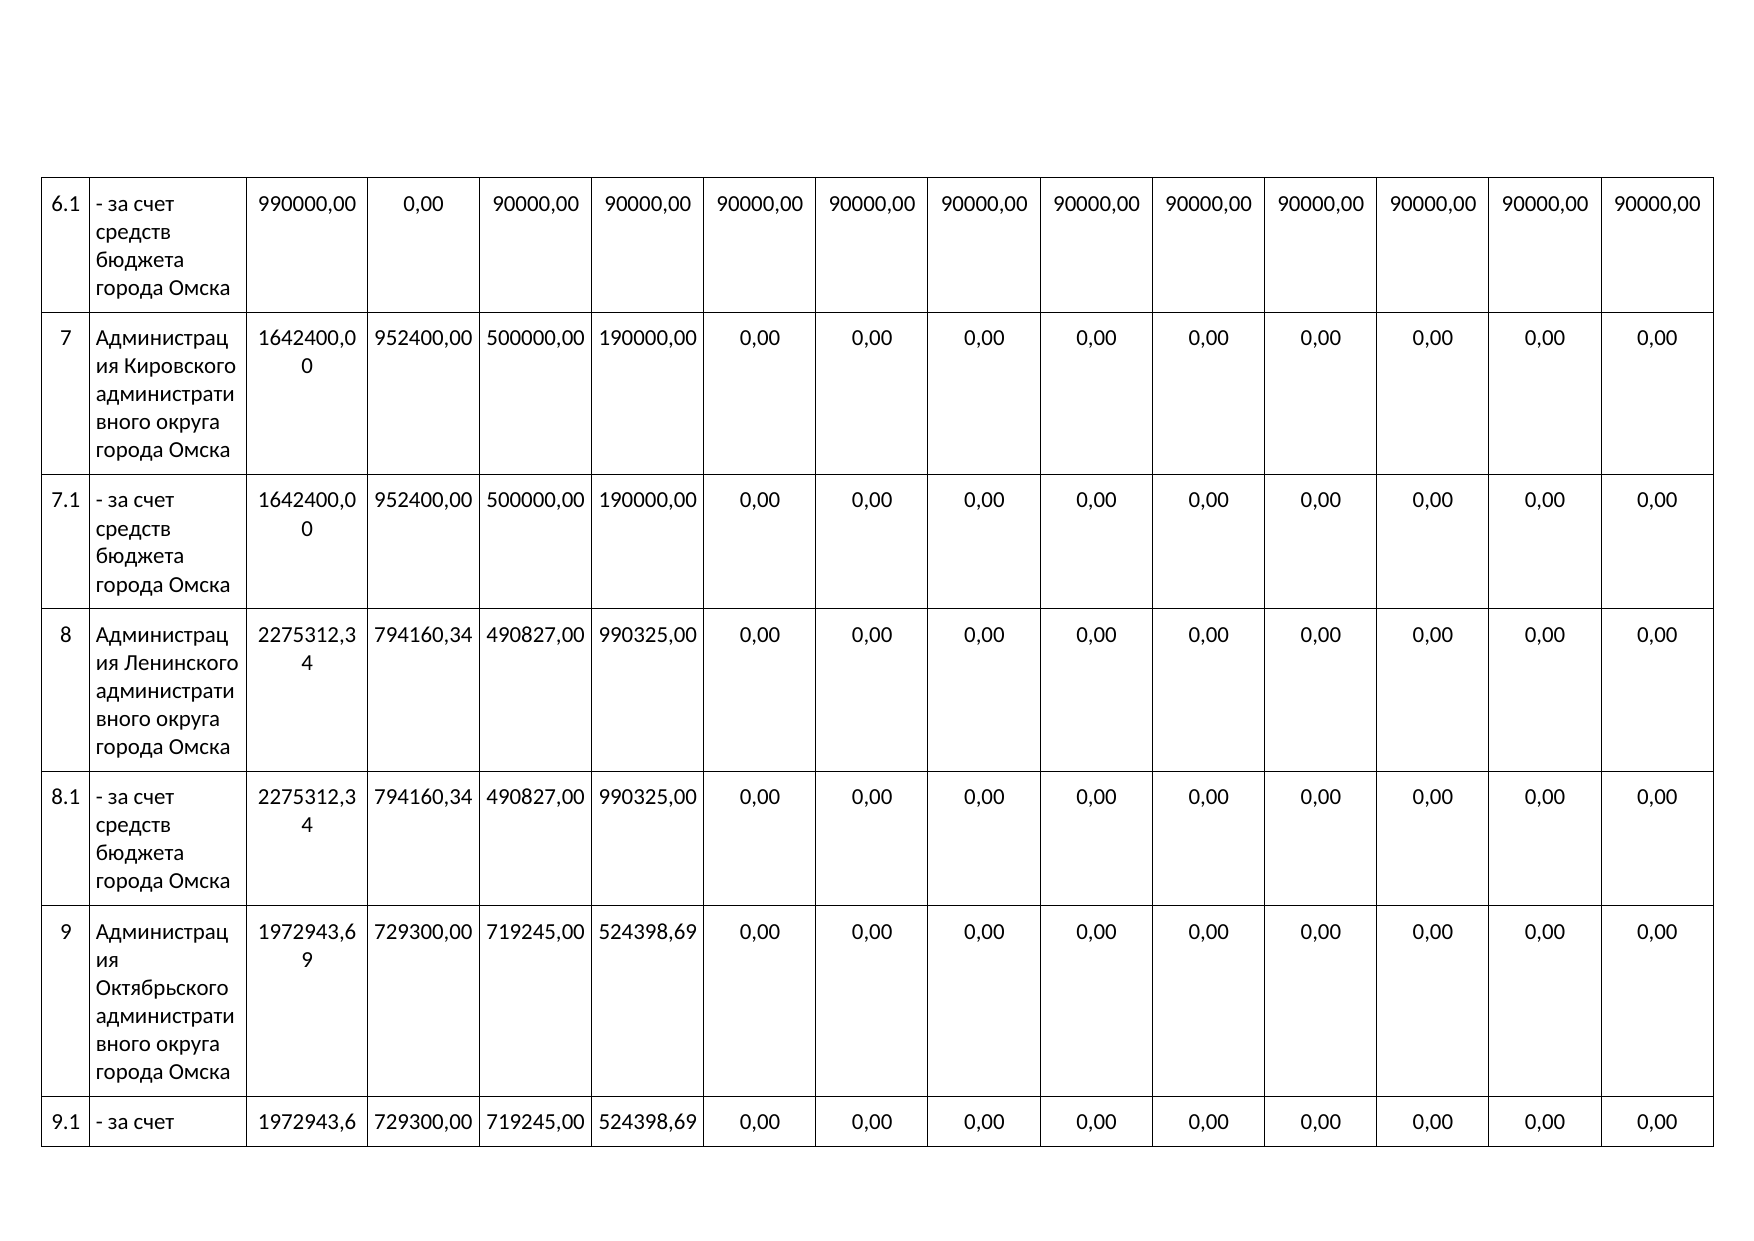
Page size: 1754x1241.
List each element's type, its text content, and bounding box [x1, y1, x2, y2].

table_cell 952400,00 [368, 475, 479, 608]
table_cell 0,00 [1489, 1097, 1601, 1146]
table_cell 6.1 [42, 178, 89, 312]
table_cell 952400,00 [368, 313, 479, 474]
table_cell 990325,00 [592, 609, 703, 771]
table_cell 0,00 [1489, 313, 1601, 474]
table_cell 0,00 [1602, 1097, 1713, 1146]
table_cell 0,00 [1153, 906, 1264, 1096]
table_cell 90000,00 [1489, 178, 1601, 312]
table_cell 0,00 [1041, 906, 1152, 1096]
table_cell 0,00 [1153, 609, 1264, 771]
table_cell 0,00 [1602, 609, 1713, 771]
table_cell 0,00 [1041, 475, 1152, 608]
table_cell 90000,00 [704, 178, 815, 312]
table_cell 0,00 [1265, 772, 1376, 905]
table_cell 9 [42, 906, 89, 1096]
table_cell 524398,69 [592, 906, 703, 1096]
table_cell 0,00 [1377, 475, 1488, 608]
table_cell - за счет средств бюджета города Омска [90, 178, 246, 312]
table_cell 9.1 [42, 1097, 89, 1146]
table_cell 0,00 [816, 772, 927, 905]
table_cell 0,00 [1377, 906, 1488, 1096]
table_cell 0,00 [704, 906, 815, 1096]
table_cell 0,00 [816, 475, 927, 608]
table_cell 0,00 [704, 772, 815, 905]
table_cell 0,00 [1265, 609, 1376, 771]
table_cell - за счет средств бюджета города Омска [90, 772, 246, 905]
table_cell 0,00 [1153, 1097, 1264, 1146]
table_cell 0,00 [816, 609, 927, 771]
table_cell 7 [42, 313, 89, 474]
table_cell 8 [42, 609, 89, 771]
table_cell 90000,00 [816, 178, 927, 312]
table_cell 0,00 [704, 313, 815, 474]
table_cell 0,00 [1377, 313, 1488, 474]
table_cell 0,00 [928, 313, 1040, 474]
table_cell 990000,00 [247, 178, 367, 312]
table_cell 0,00 [704, 475, 815, 608]
table_cell Администрация Ленинского административного округа города Омска [90, 609, 246, 771]
table_cell 729300,00 [368, 906, 479, 1096]
table_cell 90000,00 [1041, 178, 1152, 312]
table_cell 0,00 [816, 1097, 927, 1146]
table_cell Администрация Октябрьского административного округа города Омска [90, 906, 246, 1096]
table_cell 1642400,00 [247, 475, 367, 608]
table_cell 0,00 [1041, 1097, 1152, 1146]
table_cell 0,00 [1041, 313, 1152, 474]
table_cell 500000,00 [480, 475, 591, 608]
table_cell Администрация Кировского административного округа города Омска [90, 313, 246, 474]
table_cell 7.1 [42, 475, 89, 608]
table_cell 0,00 [1489, 772, 1601, 905]
table_cell 0,00 [928, 475, 1040, 608]
table_cell 0,00 [704, 609, 815, 771]
table_cell 0,00 [816, 906, 927, 1096]
table_cell 0,00 [1265, 313, 1376, 474]
table_cell 1972943,69 [247, 906, 367, 1096]
table_cell 719245,00 [480, 1097, 591, 1146]
table_cell 190000,00 [592, 475, 703, 608]
table_cell 0,00 [1041, 609, 1152, 771]
table_cell 0,00 [1602, 475, 1713, 608]
table_cell 794160,34 [368, 609, 479, 771]
table_cell 0,00 [1041, 772, 1152, 905]
table_cell 90000,00 [1602, 178, 1713, 312]
table_cell 0,00 [368, 178, 479, 312]
table_cell 0,00 [1265, 1097, 1376, 1146]
table_cell 90000,00 [1153, 178, 1264, 312]
table_cell 0,00 [1489, 475, 1601, 608]
table_cell 0,00 [928, 906, 1040, 1096]
table_cell 0,00 [1602, 313, 1713, 474]
table_cell 90000,00 [480, 178, 591, 312]
table_cell 0,00 [816, 313, 927, 474]
table_cell 0,00 [928, 609, 1040, 771]
table_cell 0,00 [1489, 609, 1601, 771]
table_cell 0,00 [928, 1097, 1040, 1146]
table_cell 90000,00 [1265, 178, 1376, 312]
table_cell 0,00 [1602, 906, 1713, 1096]
table_cell 90000,00 [1377, 178, 1488, 312]
table_cell 0,00 [1265, 906, 1376, 1096]
table_cell 0,00 [1377, 609, 1488, 771]
table_cell 794160,34 [368, 772, 479, 905]
table_cell 0,00 [1489, 906, 1601, 1096]
table_cell 90000,00 [928, 178, 1040, 312]
table_cell 0,00 [1153, 313, 1264, 474]
table_cell 0,00 [1153, 772, 1264, 905]
table_cell 1972943,69 [247, 1097, 367, 1146]
table_cell 0,00 [1377, 772, 1488, 905]
table_cell 524398,69 [592, 1097, 703, 1146]
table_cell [90, 1097, 246, 1146]
table_cell 729300,00 [368, 1097, 479, 1146]
table_cell 8.1 [42, 772, 89, 905]
table_cell 0,00 [1265, 475, 1376, 608]
table_cell 0,00 [1377, 1097, 1488, 1146]
table_cell 490827,00 [480, 609, 591, 771]
table_cell 0,00 [704, 1097, 815, 1146]
table_cell 2275312,34 [247, 609, 367, 771]
table_cell 719245,00 [480, 906, 591, 1096]
table_cell 490827,00 [480, 772, 591, 905]
table_cell 190000,00 [592, 313, 703, 474]
table_cell - за счет средств бюджета города Омска [90, 475, 246, 608]
table_cell 0,00 [928, 772, 1040, 905]
table_cell 90000,00 [592, 178, 703, 312]
table_cell 500000,00 [480, 313, 591, 474]
table_cell 0,00 [1153, 475, 1264, 608]
table_cell 1642400,00 [247, 313, 367, 474]
table_cell 2275312,34 [247, 772, 367, 905]
table_cell 990325,00 [592, 772, 703, 905]
table_cell 0,00 [1602, 772, 1713, 905]
